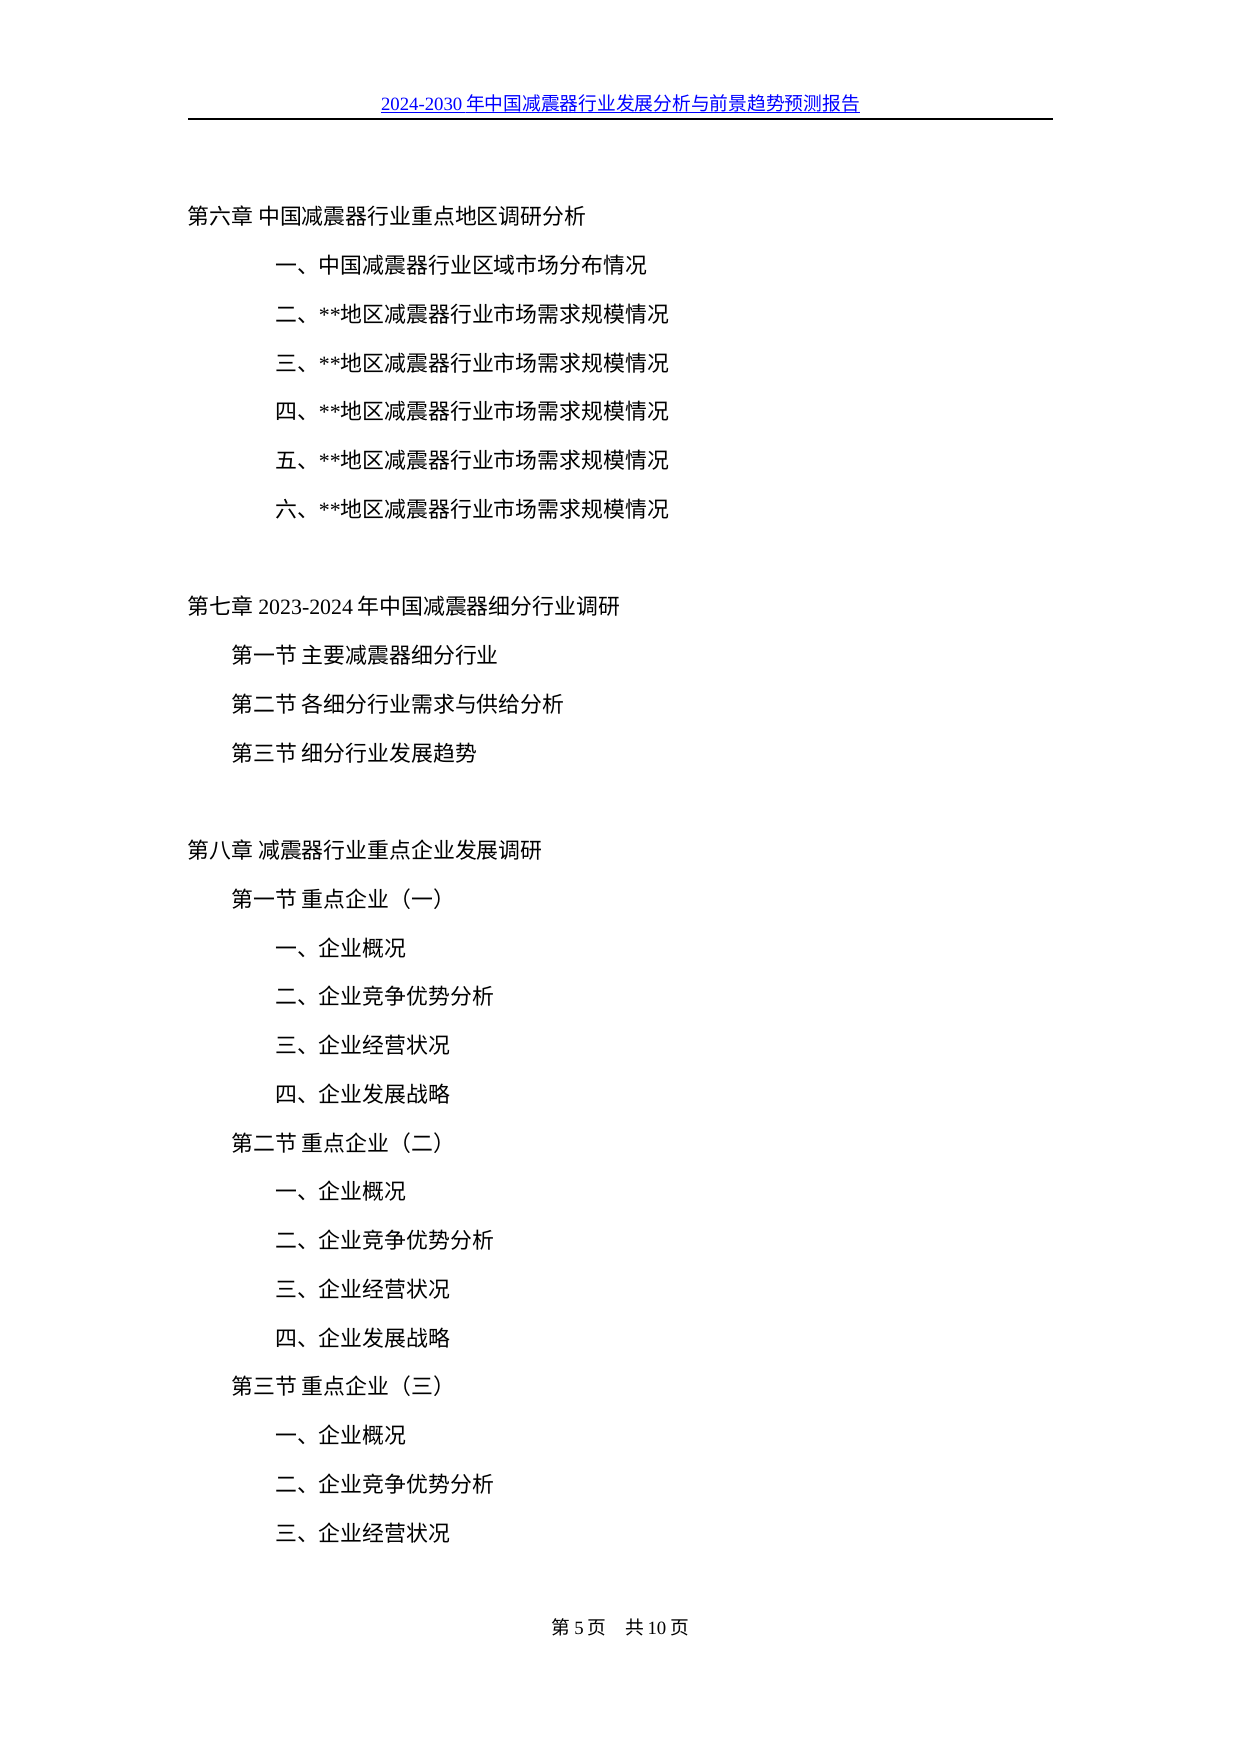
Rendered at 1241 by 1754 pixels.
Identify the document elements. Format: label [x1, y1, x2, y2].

text [187, 150, 1053, 1548]
